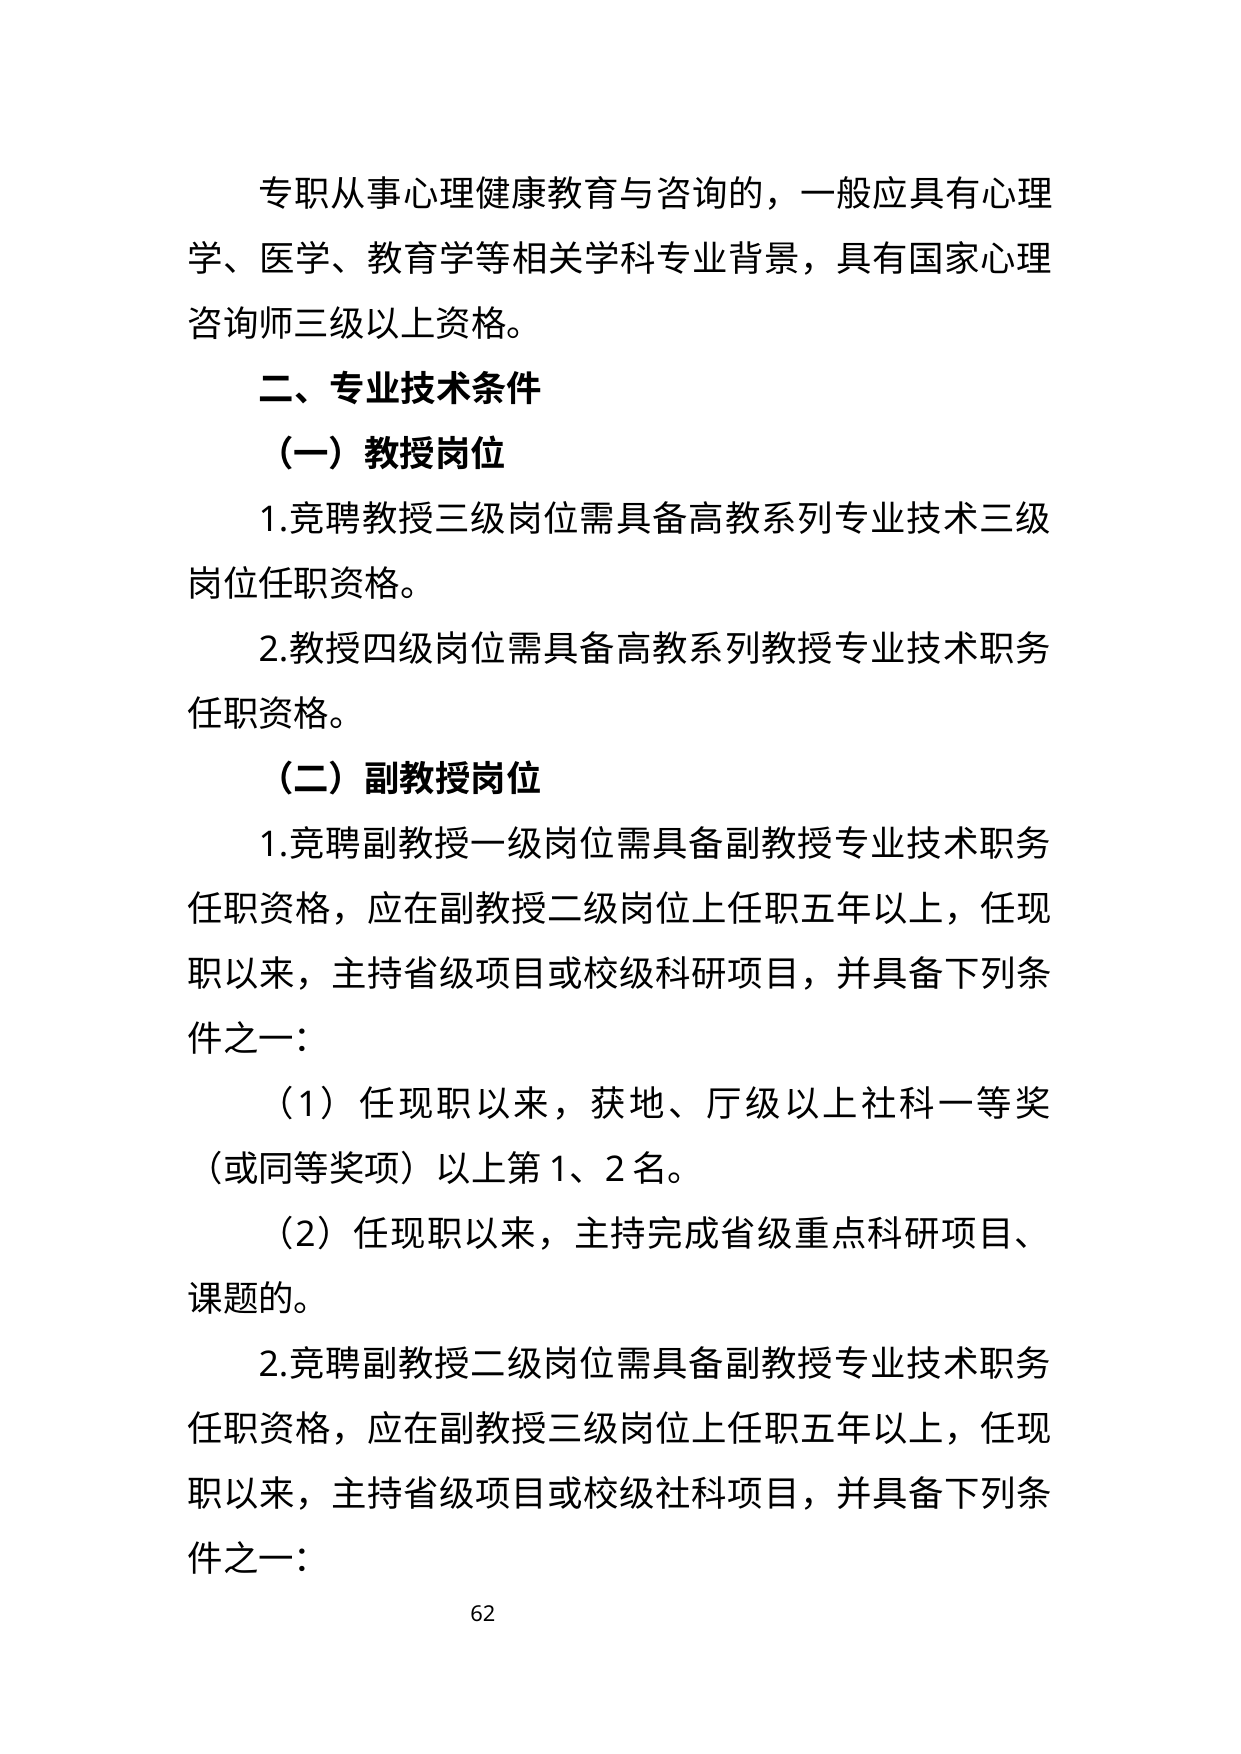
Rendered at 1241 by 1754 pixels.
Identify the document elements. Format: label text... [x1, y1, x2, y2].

text （1）任现职以来，获地、厅级以上社科一等奖（或同等奖项）以上第1、2名。 [187, 1069, 1053, 1199]
text （2）任现职以来，主持完成省级重点科研项目、课题的。 [187, 1199, 1053, 1329]
text 2.竞聘副教授二级岗位需具备副教授专业技术职务任职资格，应在副教授三级岗位上任职五年以上，任现职以来，主持省级项目或校级社科项目，并具备下列条件之一： [187, 1329, 1053, 1589]
text 2.教授四级岗位需具备高教系列教授专业技术职务任职资格。 [187, 614, 1053, 744]
text （一）教授岗位 [187, 419, 1053, 484]
text 1.竞聘教授三级岗位需具备高教系列专业技术三级岗位任职资格。 [187, 484, 1053, 614]
text 1.竞聘副教授一级岗位需具备副教授专业技术职务任职资格，应在副教授二级岗位上任职五年以上，任现职以来，主持省级项目或校级科研项目，并具备下列条件之一： [187, 809, 1053, 1069]
text 专职从事心理健康教育与咨询的，一般应具有心理学、医学、教育学等相关学科专业背景，具有国家心理咨询师三级以上资格。 [187, 159, 1053, 354]
text （二）副教授岗位 [187, 744, 1053, 809]
text 二、专业技术条件 [187, 354, 1053, 419]
